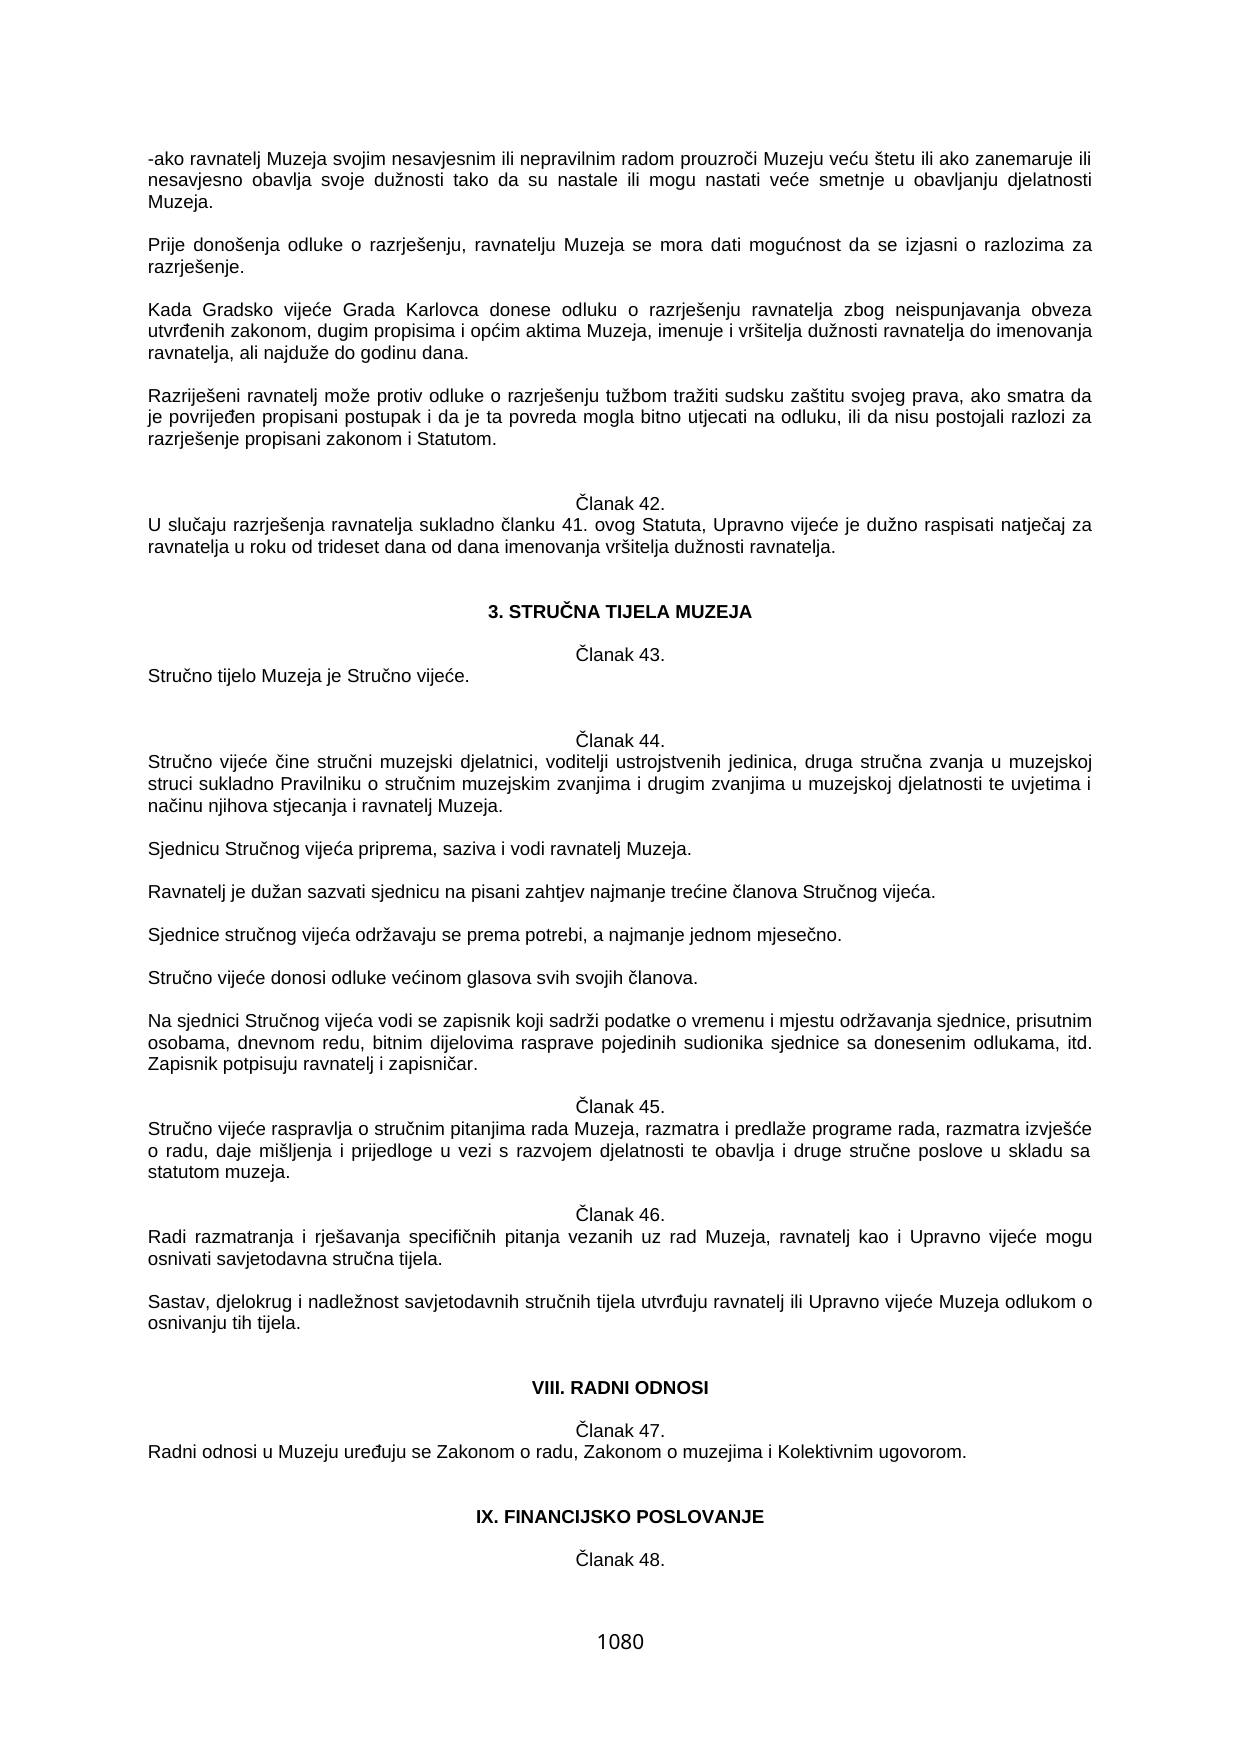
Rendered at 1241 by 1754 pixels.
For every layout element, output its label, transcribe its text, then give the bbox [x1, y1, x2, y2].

text Prije donošenja odluke o razrješenju, ravnatelju Muzeja se mora dati mogućnost da se izjasni o razlozima za razrješenje. [148, 234, 1093, 277]
text Sjednice stručnog vijeća održavaju se prema potrebi, a najmanje jednom mjesečno. [148, 924, 1093, 945]
text Radni odnosi u Muzeju uređuju se Zakonom o radu, Zakonom o muzejima i Kolektivnim ugovorom. [148, 1441, 1093, 1463]
text Ravnatelj je dužan sazvati sjednicu na pisani zahtjev najmanje trećine članova Stručnog vijeća. [148, 881, 1093, 902]
text Na sjednici Stručnog vijeća vodi se zapisnik koji sadrži podatke o vremenu i mjestu održavanja sjednice, prisutnim osobama, dnevnom redu, bitnim dijelovima rasprave pojedinih sudionika sjednice sa donesenim odlukama, itd. Zapisnik potpisuju ravnatelj i zapisničar. [148, 1010, 1093, 1075]
text 3. STRUČNA TIJELA MUZEJA [148, 600, 1093, 622]
text Članak 46. [148, 1204, 1093, 1226]
text Članak 48. [148, 1549, 1093, 1571]
text Sjednicu Stručnog vijeća priprema, saziva i vodi ravnatelj Muzeja. [148, 838, 1093, 859]
text Radi razmatranja i rješavanja specifičnih pitanja vezanih uz rad Muzeja, ravnatelj kao i Upravno vijeće mogu osnivati savjetodavna stručna tijela. [148, 1226, 1093, 1269]
text Članak 47. [148, 1420, 1093, 1441]
text Članak 42. [148, 493, 1093, 514]
text VIII. RADNI ODNOSI [148, 1377, 1093, 1398]
text Članak 44. [148, 730, 1093, 751]
text Stručno vijeće raspravlja o stručnim pitanjima rada Muzeja, razmatra i predlaže programe rada, razmatra izvješće o radu, daje mišljenja i prijedloge u vezi s razvojem djelatnosti te obavlja i druge stručne poslove u skladu sa statutom muzeja. [148, 1118, 1093, 1183]
text Razriješeni ravnatelj može protiv odluke o razrješenju tužbom tražiti sudsku zaštitu svojeg prava, ako smatra da je povrijeđen propisani postupak i da je ta povreda mogla bitno utjecati na odluku, ili da nisu postojali razlozi za razrješenje propisani zakonom i Statutom. [148, 385, 1093, 449]
text Članak 45. [148, 1096, 1093, 1118]
text IX. FINANCIJSKO POSLOVANJE [148, 1506, 1093, 1528]
text U slučaju razrješenja ravnatelja sukladno članku 41. ovog Statuta, Upravno vijeće je dužno raspisati natječaj za ravnatelja u roku od trideset dana od dana imenovanja vršitelja dužnosti ravnatelja. [148, 514, 1093, 557]
text Stručno vijeće čine stručni muzejski djelatnici, voditelji ustrojstvenih jedinica, druga stručna zvanja u muzejskoj struci sukladno Pravilniku o stručnim muzejskim zvanjima i drugim zvanjima u muzejskoj djelatnosti te uvjetima i načinu njihova stjecanja i ravnatelj Muzeja. [148, 751, 1093, 816]
text Stručno vijeće donosi odluke većinom glasova svih svojih članova. [148, 967, 1093, 988]
text Članak 43. [148, 643, 1093, 665]
text Kada Gradsko vijeće Grada Karlovca donese odluku o razrješenju ravnatelja zbog neispunjavanja obveza utvrđenih zakonom, dugim propisima i općim aktima Muzeja, imenuje i vršitelja dužnosti ravnatelja do imenovanja ravnatelja, ali najduže do godinu dana. [148, 298, 1093, 363]
text Stručno tijelo Muzeja je Stručno vijeće. [148, 665, 1093, 687]
text -ako ravnatelj Muzeja svojim nesavjesnim ili nepravilnim radom prouzroči Muzeju veću štetu ili ako zanemaruje ili nesavjesno obavlja svoje dužnosti tako da su nastale ili mogu nastati veće smetnje u obavljanju djelatnosti Muzeja. [148, 148, 1093, 212]
text Sastav, djelokrug i nadležnost savjetodavnih stručnih tijela utvrđuju ravnatelj ili Upravno vijeće Muzeja odlukom o osnivanju tih tijela. [148, 1290, 1093, 1333]
